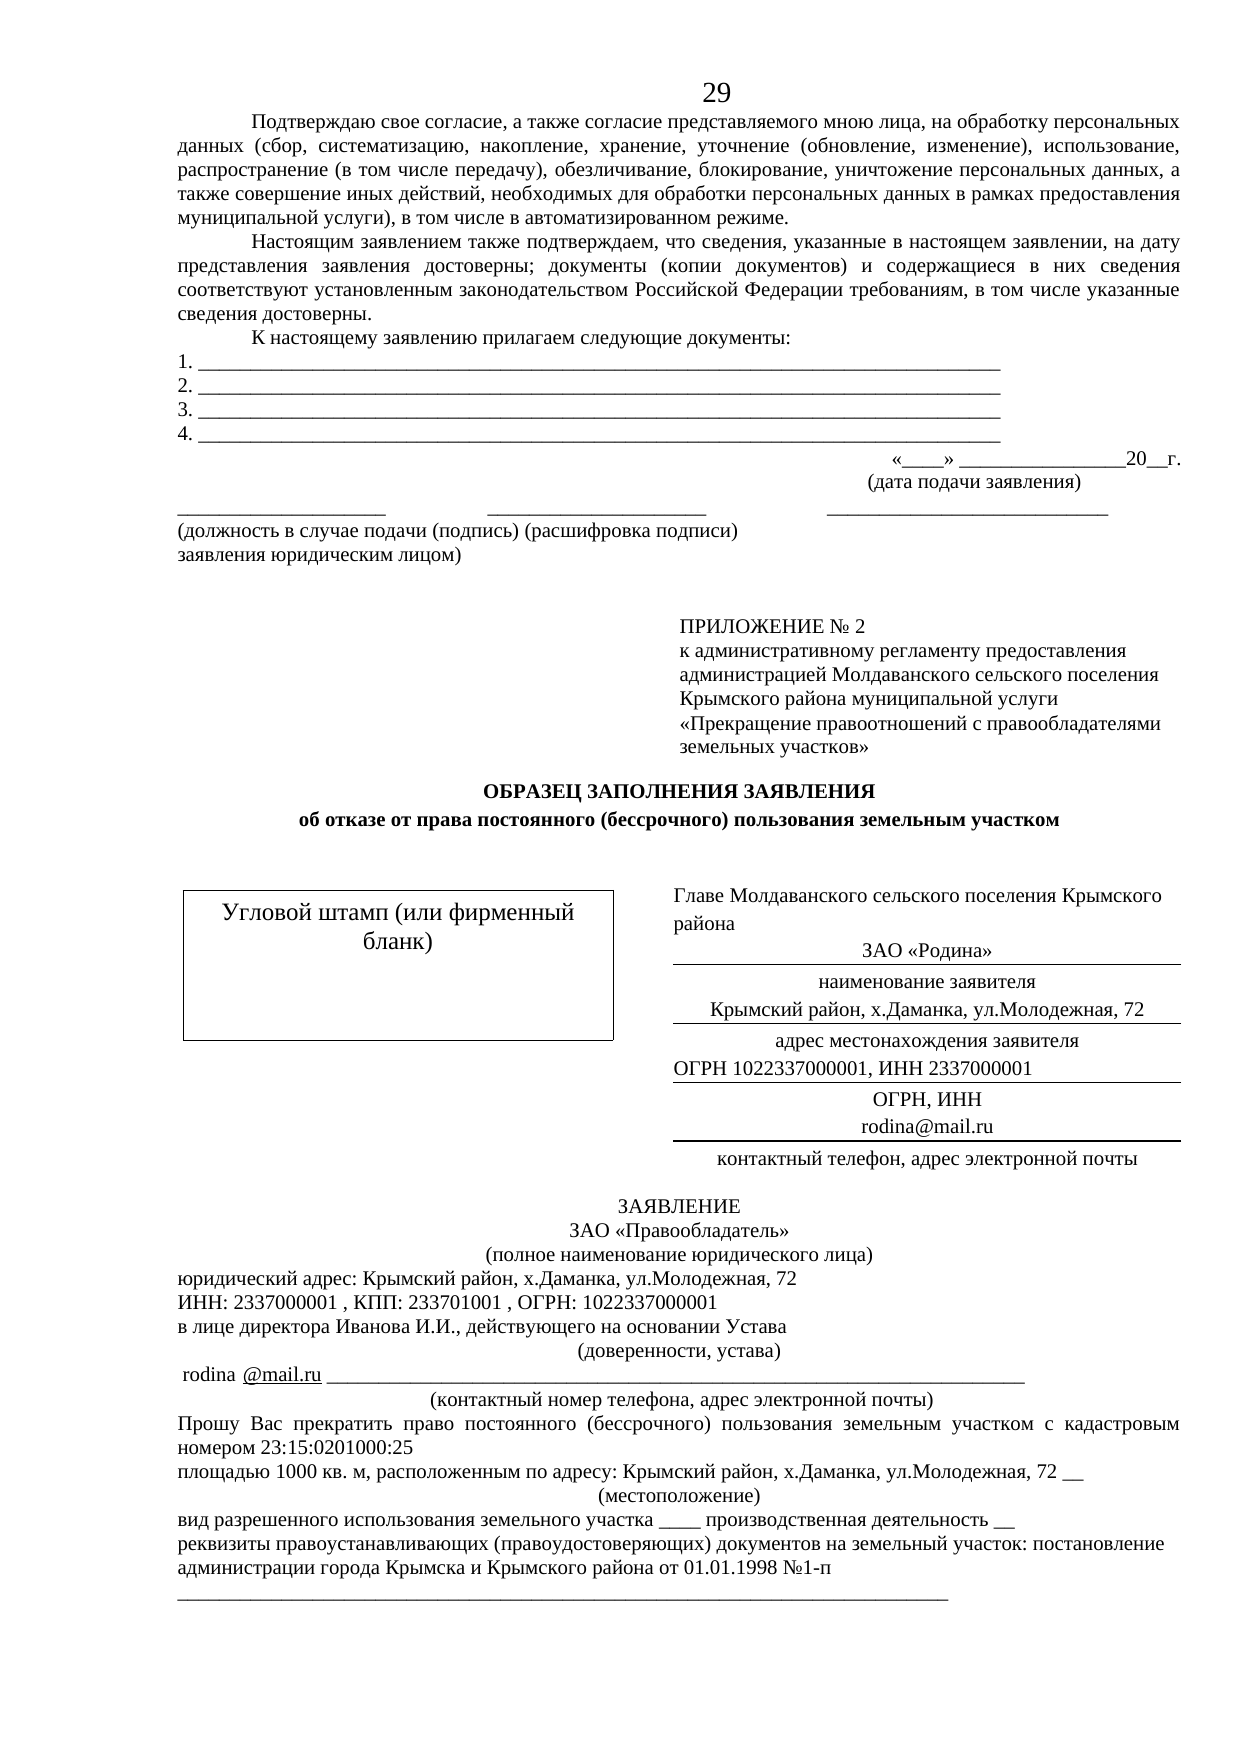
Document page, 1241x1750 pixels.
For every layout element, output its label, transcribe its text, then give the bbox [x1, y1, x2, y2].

text Подтверждаю свое согласие, а также согласие представляемого мною лица, на обработку персональных данных (сбор, систематизацию, накопление, хранение, уточнение (обновление, изменение), использование, распространение (в том числе передачу), обезличивание, блокирование, уничтожение персональных данных, а также совершение иных действий, необходимых для обработки персональных данных в рамках предоставления муниципальной услуги), в том числе в автоматизированном режиме. [177, 108, 1181, 229]
text ПРИЛОЖЕНИЕ № 2 [679, 614, 1178, 638]
text наименование заявителя [673, 969, 1181, 993]
text (должность в случае подачи (подпись) (расшифровка подписи) [177, 518, 1181, 542]
text к административному регламенту предоставления администрацией Молдаванского сельского поселения Крымского района муниципальной услуги «Прекращение правоотношений с правообладателями земельных участков» [679, 638, 1178, 758]
text 1. _____________________________________________________________________________ [177, 349, 1181, 373]
text реквизиты правоустанавливающих (правоудостоверяющих) документов на земельный участок: постановление администрации города Крымска и Крымского района от 01.01.1998 №1-п __________________________________________________________________________ [177, 1531, 1181, 1603]
text юридический адрес: Крымский район, х.Даманка, ул.Молодежная, 72 [177, 1266, 1181, 1290]
text ОГРН 1022337000001, ИНН 2337000001 [673, 1055, 1181, 1082]
text об отказе от права постоянного (бессрочного) пользования земельным участком [177, 807, 1181, 831]
text Главе Молдаванского сельского поселения Крымского района [673, 883, 1181, 935]
text адрес местонахождения заявителя [673, 1028, 1181, 1052]
text заявления юридическим лицом) [177, 542, 1181, 566]
text К настоящему заявлению прилагаем следующие документы: [177, 325, 1181, 349]
text ЗАО «Родина» [673, 938, 1181, 964]
text «____» ________________20__г. [177, 445, 1181, 469]
text площадью 1000 кв. м, расположенным по адресу: Крымский район, х.Даманка, ул.Молодежная, 72 __ [177, 1459, 1181, 1483]
text (дата подачи заявления) [767, 469, 1181, 493]
text ОБРАЗЕЦ ЗАПОЛНЕНИЯ ЗАЯВЛЕНИЯ [177, 779, 1181, 803]
text Настоящим заявлением также подтверждаем, что сведения, указанные в настоящем заявлении, на дату представления заявления достоверны; документы (копии документов) и содержащиеся в них сведения соответствуют установленным законодательством Российской Федерации требованиям, в том числе указанные сведения достоверны. [177, 229, 1181, 325]
text контактный телефон, адрес электронной почты [673, 1146, 1181, 1169]
text (контактный номер телефона, адрес электронной почты) [177, 1386, 1181, 1411]
text ЗАО «Правообладатель» [177, 1218, 1181, 1242]
text (полное наименование юридического лица) [177, 1242, 1181, 1266]
text ____________________ _____________________ ___________________________ [177, 493, 1181, 518]
text rodina @mail.ru ___________________________________________________________________ [177, 1362, 1181, 1386]
text ОГРН, ИНН [673, 1087, 1181, 1111]
text Прошу Вас прекратить право постоянного (бессрочного) пользования земельным участком с кадастровым номером 23:15:0201000:25 [177, 1411, 1181, 1459]
text ИНН: 2337000001 , КПП: 233701001 , ОГРН: 1022337000001 [177, 1290, 1181, 1314]
text 3. _____________________________________________________________________________ [177, 397, 1181, 421]
text (доверенности, устава) [177, 1338, 1181, 1362]
text rodina@mail.ru [673, 1114, 1181, 1140]
text в лице директора Иванова И.И., действующего на основании Устава [177, 1314, 1181, 1338]
text 4. _____________________________________________________________________________ [177, 421, 1181, 445]
text ЗАЯВЛЕНИЕ [177, 1194, 1181, 1218]
text 2. _____________________________________________________________________________ [177, 373, 1181, 397]
text Крымский район, х.Даманка, ул.Молодежная, 72 [673, 997, 1181, 1023]
text (местоположение) [177, 1483, 1181, 1507]
text вид разрешенного использования земельного участка ____ производственная деятельность __ [177, 1507, 1181, 1531]
